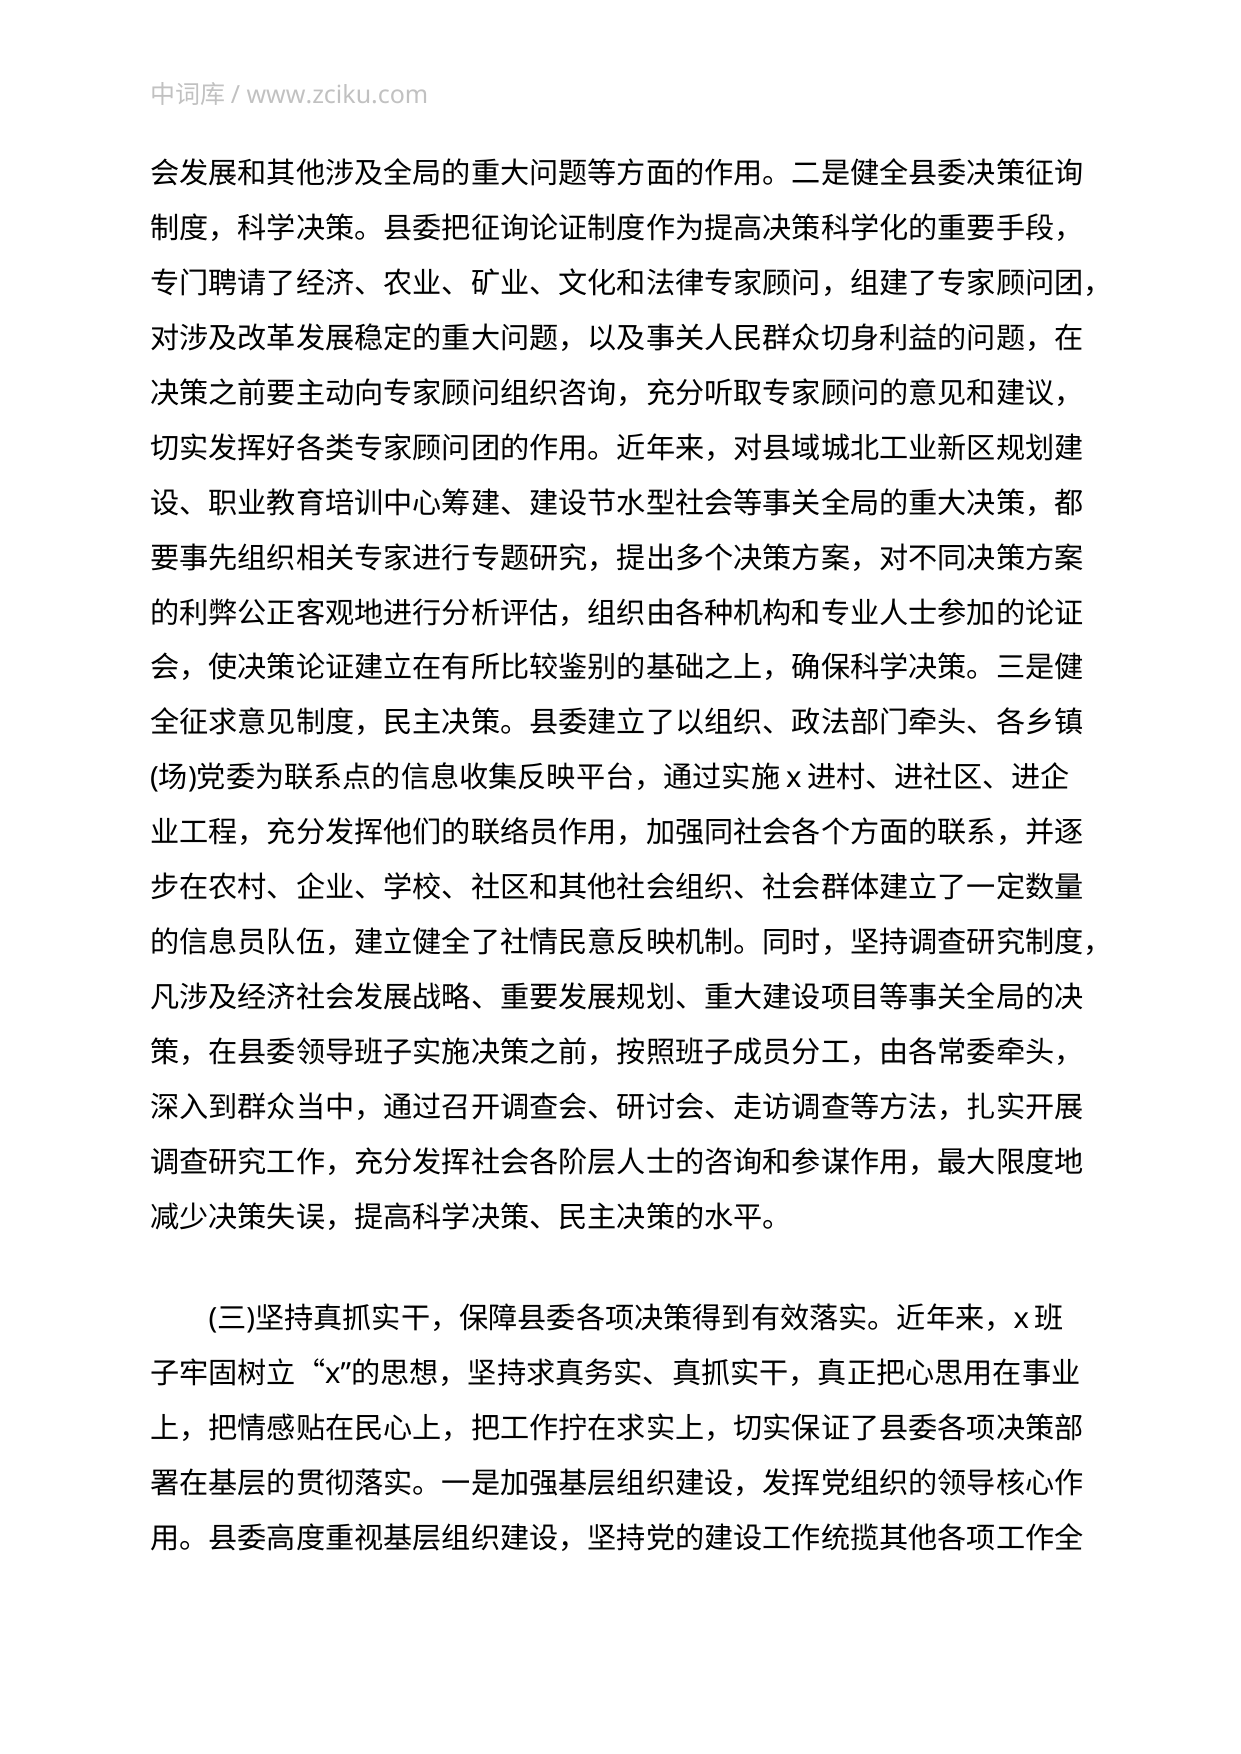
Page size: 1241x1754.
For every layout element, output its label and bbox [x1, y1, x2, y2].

text [150, 1295, 1090, 1557]
text [150, 150, 1090, 1235]
